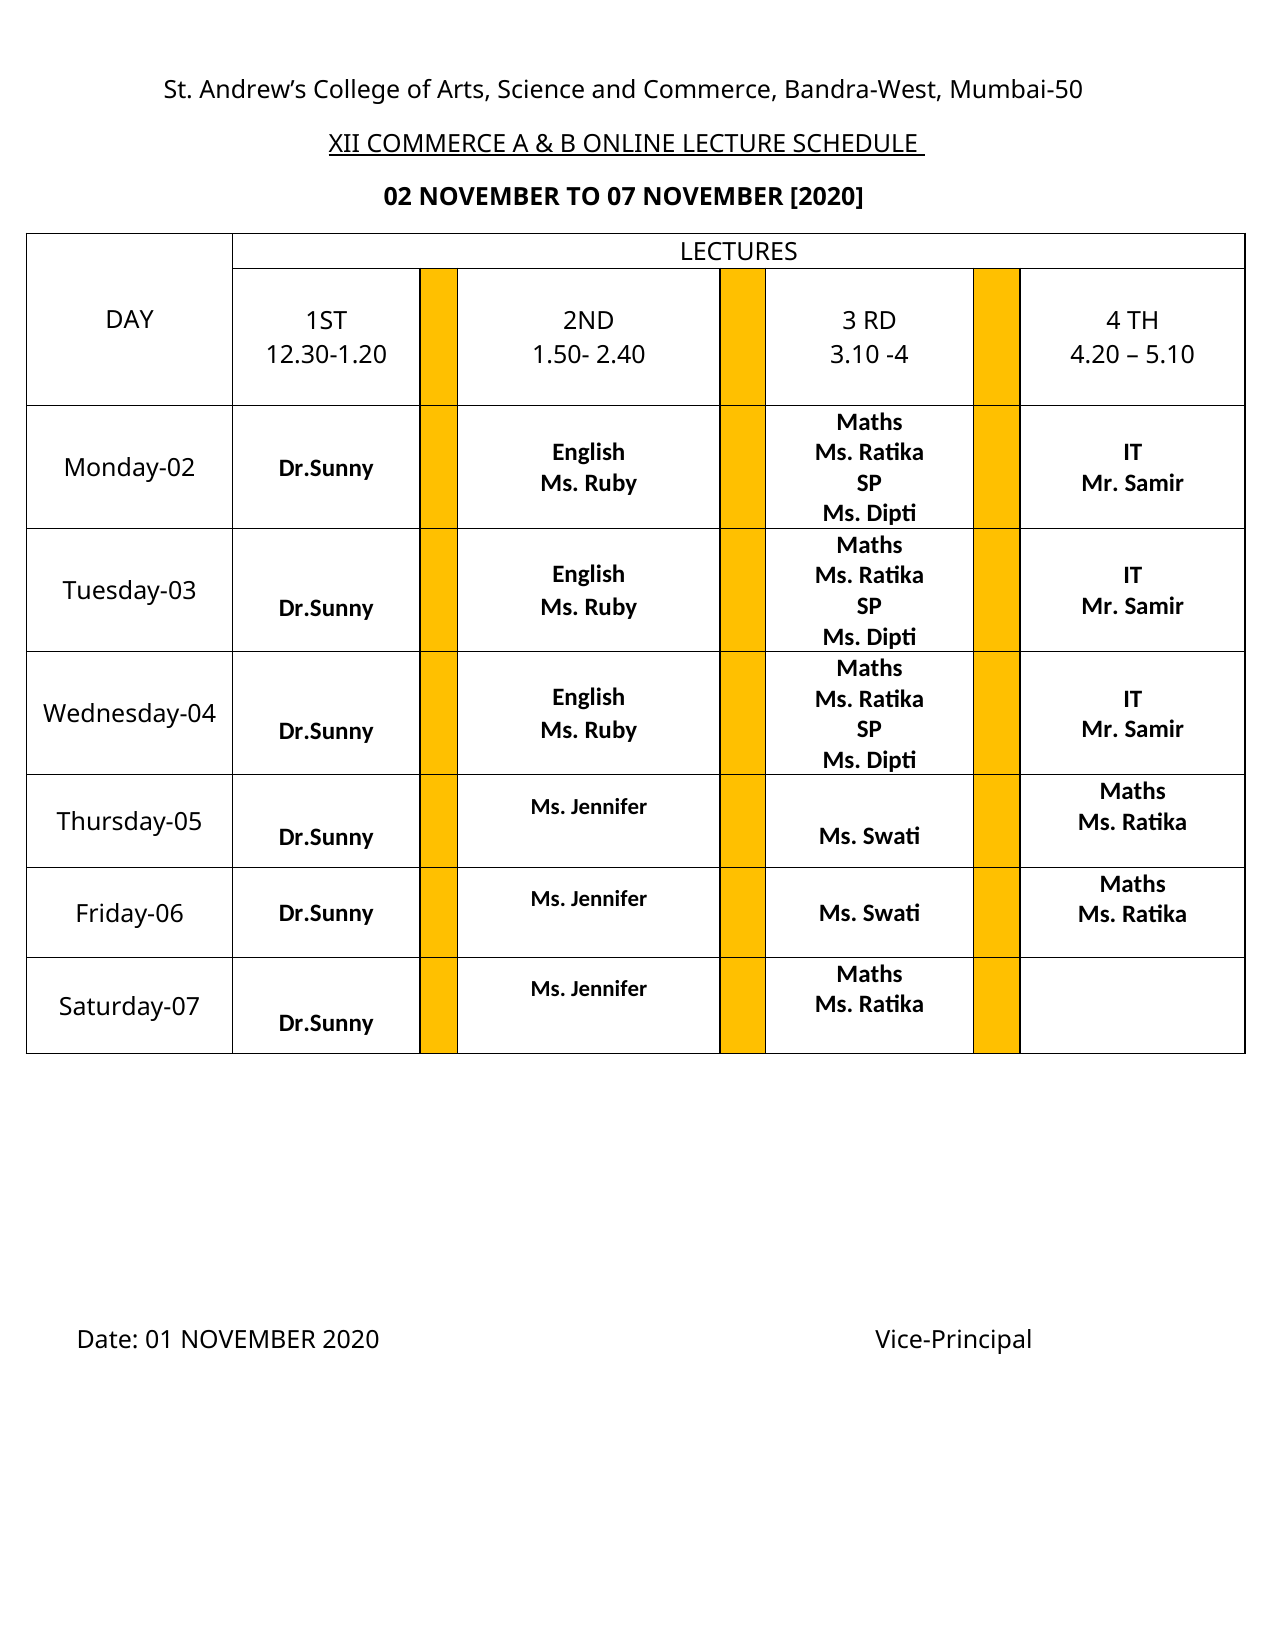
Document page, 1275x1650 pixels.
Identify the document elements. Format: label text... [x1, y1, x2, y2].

table_cell [421, 529, 457, 651]
table_cell 4 TH 4.20 – 5.10 [1021, 269, 1244, 405]
table_cell [721, 775, 765, 867]
table_cell Saturday-07 [27, 958, 232, 1053]
table_cell Maths Ms. Ratika [1021, 775, 1244, 867]
text XII COMMERCE A & B ONLINE LECTURE SCHEDULE [37, 126, 1209, 160]
table_cell Dr.Sunny [233, 529, 419, 651]
text St. Andrew’s College of Arts, Science and Commerce, Bandra-West, Mumbai-50 [37, 72, 1209, 106]
table_cell IT Mr. Samir [1021, 652, 1244, 774]
table_cell Dr.Sunny [233, 868, 419, 957]
table_cell [421, 406, 457, 528]
table_cell English Ms. Ruby [458, 406, 719, 528]
table_cell [721, 958, 765, 1053]
table_cell Dr.Sunny [233, 775, 419, 867]
table_cell Maths Ms. Ratika SP Ms. Dipti [766, 529, 973, 651]
table_cell Ms. Jennifer [458, 868, 719, 957]
table_header LECTURES [233, 234, 1244, 268]
table_cell Maths Ms. Ratika [766, 958, 973, 1053]
table_cell [421, 652, 457, 774]
table_cell [421, 868, 457, 957]
text Date: 01 NOVEMBER 2020 Vice-Principal [37, 1321, 1209, 1355]
table_cell [974, 406, 1019, 528]
table_cell Ms. Jennifer [458, 958, 719, 1053]
text 02 NOVEMBER TO 07 NOVEMBER [2020] [37, 179, 1209, 213]
table_header DAY [27, 234, 232, 405]
table_cell [1021, 958, 1244, 1053]
table_cell Tuesday-03 [27, 529, 232, 651]
table_cell [721, 652, 765, 774]
table_cell English Ms. Ruby [458, 529, 719, 651]
table_cell Maths Ms. Ratika SP Ms. Dipti [766, 406, 973, 528]
table_cell [974, 269, 1019, 405]
table_cell [421, 958, 457, 1053]
table_cell 3 RD 3.10 -4 [766, 269, 973, 405]
table_cell Ms. Swati [766, 775, 973, 867]
table_cell Ms. Swati [766, 868, 973, 957]
table_cell [421, 269, 457, 405]
table_cell Maths Ms. Ratika [1021, 868, 1244, 957]
table_cell Wednesday-04 [27, 652, 232, 774]
table_cell [974, 958, 1019, 1053]
table_cell Friday-06 [27, 868, 232, 957]
table_cell [974, 652, 1019, 774]
table_cell IT Mr. Samir [1021, 406, 1244, 528]
table_cell 2ND 1.50- 2.40 [458, 269, 719, 405]
table_cell Dr.Sunny [233, 406, 419, 528]
table_cell 1ST 12.30-1.20 [233, 269, 419, 405]
table_cell Ms. Jennifer [458, 775, 719, 867]
table_cell Monday-02 [27, 406, 232, 528]
table_cell [721, 529, 765, 651]
table_cell Dr.Sunny [233, 958, 419, 1053]
table_cell IT Mr. Samir [1021, 529, 1244, 651]
table_cell Maths Ms. Ratika SP Ms. Dipti [766, 652, 973, 774]
table_cell [721, 868, 765, 957]
table_cell [721, 269, 765, 405]
table_cell English Ms. Ruby [458, 652, 719, 774]
table_cell Dr.Sunny [233, 652, 419, 774]
table_cell [974, 775, 1019, 867]
table_cell [974, 868, 1019, 957]
table_cell Thursday-05 [27, 775, 232, 867]
table_cell [974, 529, 1019, 651]
table_cell [421, 775, 457, 867]
table_cell [721, 406, 765, 528]
